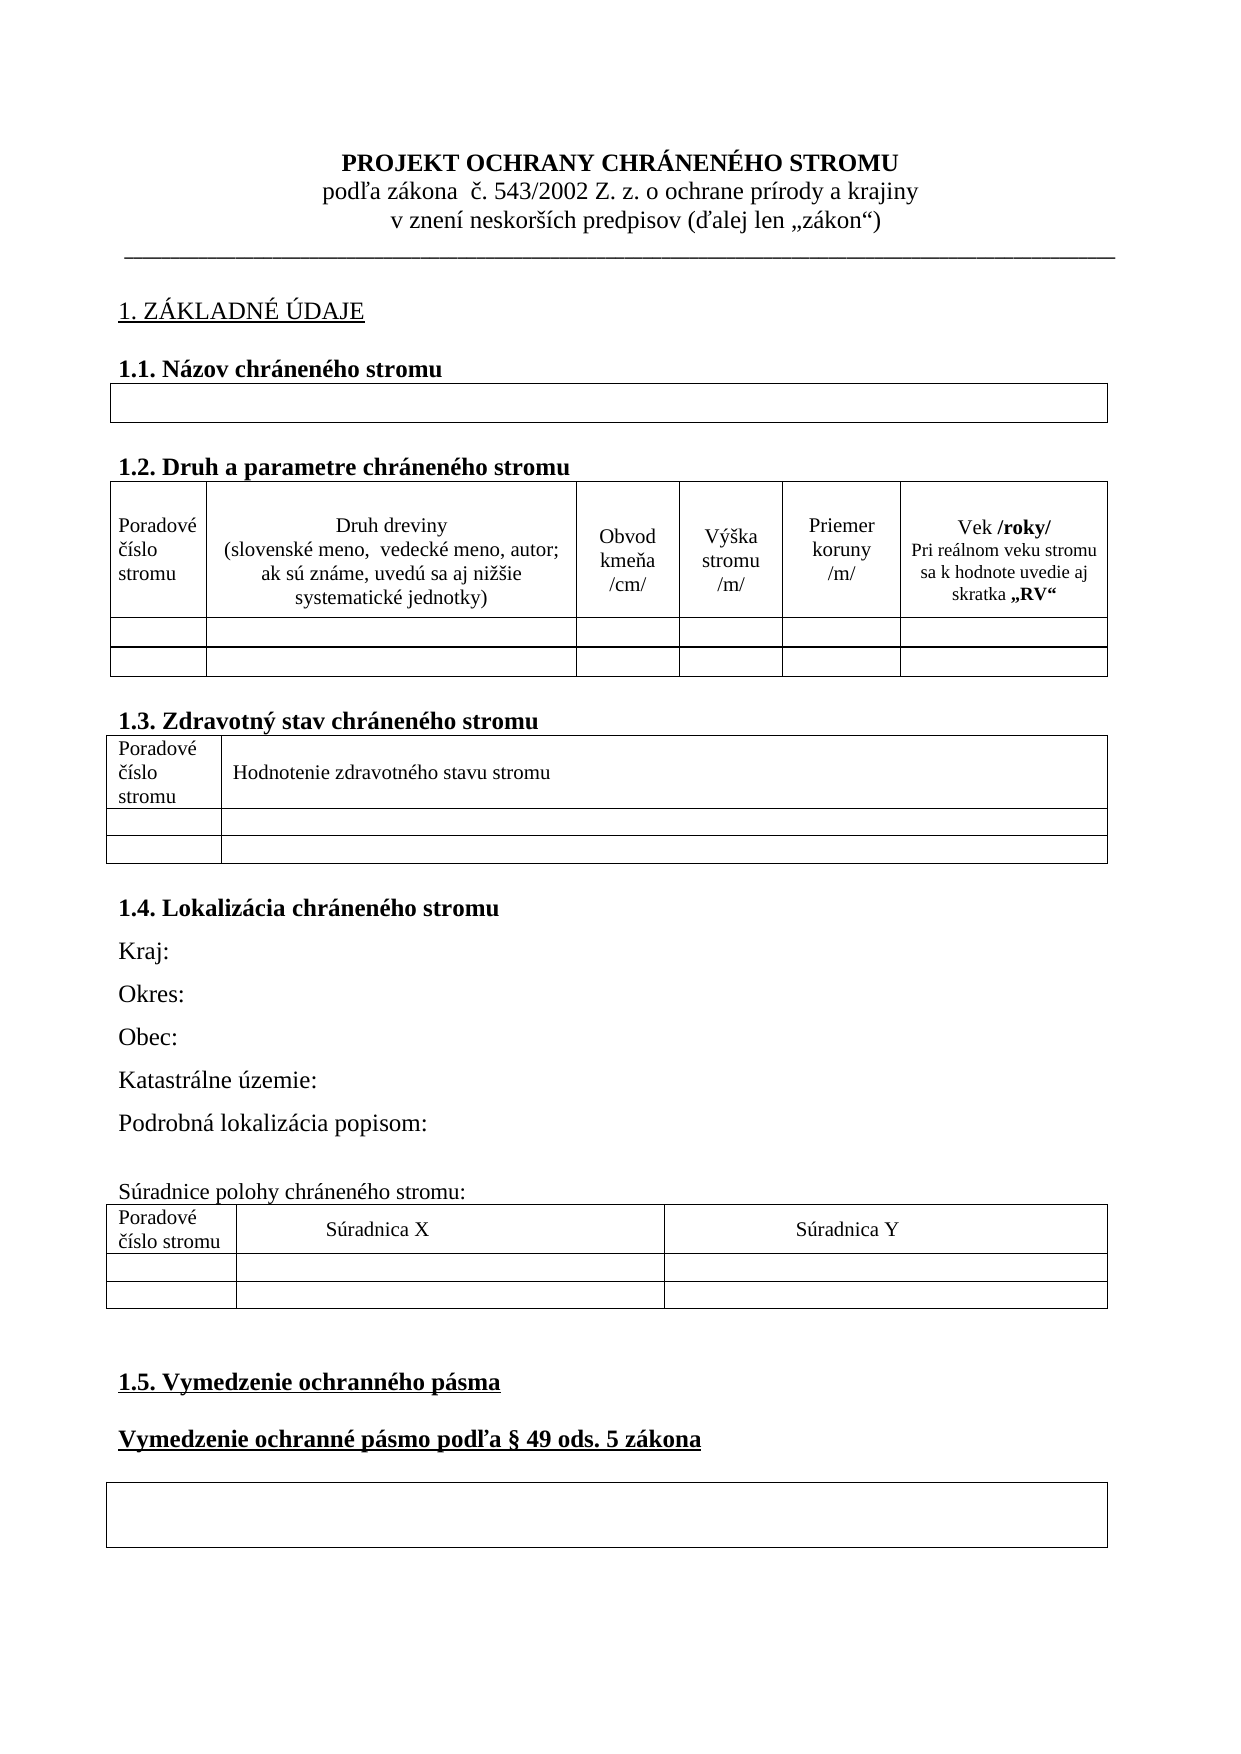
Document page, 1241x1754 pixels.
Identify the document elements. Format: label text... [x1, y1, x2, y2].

table_header Vek /roky/ Pri reálnom veku stromu sa k hodnote uvedie aj skratka „RV“ [901, 482, 1107, 617]
text v znení neskorších predpisov (ďalej len „zákon“) [118, 205, 1122, 234]
text Podrobná lokalizácia popisom: [118, 1108, 1122, 1137]
table_cell [665, 1254, 1107, 1281]
table_header Súradnica X [237, 1205, 664, 1253]
text 1.5. Vymedzenie ochranného pásma [118, 1367, 1122, 1395]
table_header Druh dreviny (slovenské meno, vedecké meno, autor; ak sú známe, uvedú sa aj nižšie systematické jednotky) [207, 482, 576, 617]
table_cell [577, 648, 679, 676]
table_cell [107, 836, 221, 863]
table_header Obvod kmeňa /cm/ [577, 482, 679, 617]
subtitle 1.3. Zdravotný stav chráneného stromu [118, 706, 1122, 735]
text podľa zákona č. 543/2002 Z. z. o ochrane prírody a krajiny [118, 176, 1122, 205]
text ___________________________________________________________________________________________________________ [118, 234, 1122, 263]
table_header Hodnotenie zdravotného stavu stromu [222, 736, 1107, 808]
text Súradnice polohy chráneného stromu: [118, 1178, 1122, 1204]
table_cell [207, 648, 576, 676]
table_cell [237, 1254, 664, 1281]
table_header Poradové číslo stromu [107, 736, 221, 808]
table_cell [107, 1282, 236, 1308]
text 1. ZÁKLADNÉ ÚDAJE [118, 296, 1122, 325]
table_header [107, 1483, 1107, 1547]
table_cell [222, 836, 1107, 863]
subtitle 1.1. Názov chráneného stromu [118, 354, 1122, 382]
table_cell [237, 1282, 664, 1308]
table_cell [901, 648, 1107, 676]
subtitle 1.4. Lokalizácia chráneného stromu [118, 893, 1122, 921]
table_cell [901, 618, 1107, 646]
table_cell [680, 618, 782, 646]
subtitle 1.2. Druh a parametre chráneného stromu [118, 452, 1122, 481]
text Katastrálne územie: [118, 1065, 1122, 1094]
table_header [111, 384, 1107, 422]
table_header Poradové číslo stromu [111, 482, 206, 617]
table_header Výška stromu /m/ [680, 482, 782, 617]
table_header Poradové číslo stromu [107, 1205, 236, 1253]
table_cell [111, 648, 206, 676]
table_cell [222, 809, 1107, 835]
table_cell [111, 618, 206, 646]
text Kraj: [118, 936, 1122, 964]
text Vymedzenie ochranné pásmo podľa § 49 ods. 5 zákona [118, 1424, 1122, 1453]
table_cell [577, 618, 679, 646]
table_cell [783, 618, 900, 646]
text Okres: [118, 979, 1122, 1008]
table_cell [680, 648, 782, 676]
text PROJEKT OCHRANY CHRÁNENÉHO STROMU [118, 148, 1122, 176]
table_cell [783, 648, 900, 676]
text Obec: [118, 1022, 1122, 1051]
table_header Súradnica Y [665, 1205, 1107, 1253]
table_cell [107, 1254, 236, 1281]
table_cell [207, 618, 576, 646]
table_cell [107, 809, 221, 835]
table_header Priemer koruny /m/ [783, 482, 900, 617]
table_cell [665, 1282, 1107, 1308]
